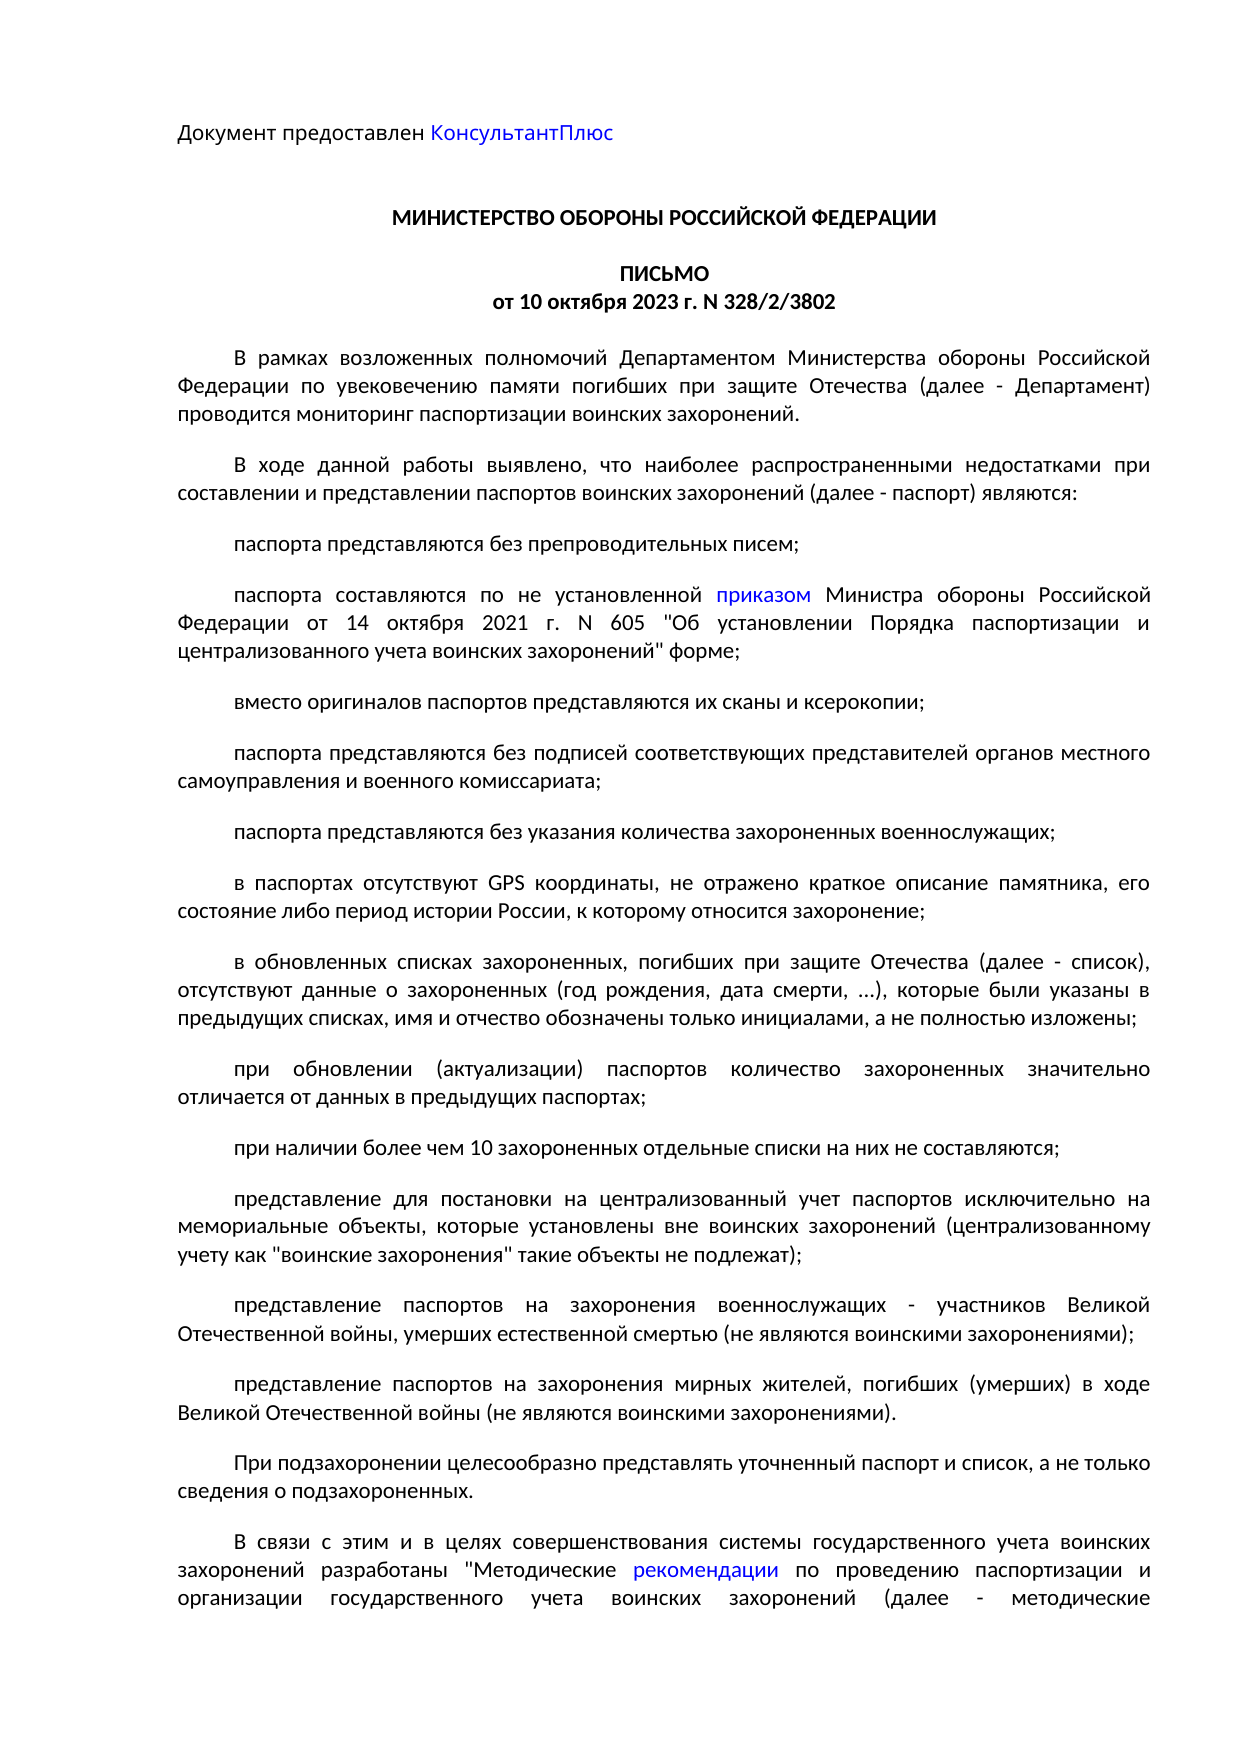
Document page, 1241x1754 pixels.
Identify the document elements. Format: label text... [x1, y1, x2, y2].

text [177, 1527, 1152, 1612]
title Документ предоставлен КонсультантПлюс [177, 118, 1152, 175]
text представление паспортов на захоронения военнослужащих - участников Великой Отечественной войны, умерших естественной смертью (не являются воинскими захоронениями); [177, 1291, 1152, 1347]
title от 10 октября 2023 г. N 328/2/3802 [177, 287, 1152, 315]
text в обновленных списках захороненных, погибших при защите Отечества (далее - список), отсутствуют данные о захороненных (год рождения, дата смерти, ...), которые были указаны в предыдущих списках, имя и отчество обозначены только инициалами, а не полностью изложены; [177, 947, 1152, 1031]
text В рамках возложенных полномочий Департаментом Министерства обороны Российской Федерации по увековечению памяти погибших при защите Отечества (далее - Департамент) проводится мониторинг паспортизации воинских захоронений. [177, 343, 1152, 427]
text При подзахоронении целесообразно представлять уточненный паспорт и список, а не только сведения о подзахороненных. [177, 1448, 1152, 1504]
title МИНИСТЕРСТВО ОБОРОНЫ РОССИЙСКОЙ ФЕДЕРАЦИИ [177, 203, 1152, 231]
text вместо оригиналов паспортов представляются их сканы и ксерокопии; [177, 687, 1152, 715]
text паспорта представляются без подписей соответствующих представителей органов местного самоуправления и военного комиссариата; [177, 738, 1152, 794]
text представление паспортов на захоронения мирных жителей, погибших (умерших) в ходе Великой Отечественной войны (не являются воинскими захоронениями). [177, 1369, 1152, 1426]
text при обновлении (актуализации) паспортов количество захороненных значительно отличается от данных в предыдущих паспортах; [177, 1054, 1152, 1110]
text в паспортах отсутствуют GPS координаты, не отражено краткое описание памятника, его состояние либо период истории России, к которому относится захоронение; [177, 868, 1152, 924]
text В ходе данной работы выявлено, что наиболее распространенными недостатками при составлении и представлении паспортов воинских захоронений (далее - паспорт) являются: [177, 450, 1152, 506]
title ПИСЬМО [177, 259, 1152, 287]
text представление для постановки на централизованный учет паспортов исключительно на мемориальные объекты, которые установлены вне воинских захоронений (централизованному учету как "воинские захоронения" такие объекты не подлежат); [177, 1184, 1152, 1268]
text паспорта представляются без указания количества захороненных военнослужащих; [177, 817, 1152, 845]
text паспорта представляются без препроводительных писем; [177, 529, 1152, 557]
text паспорта составляются по не установленной приказом Министра обороны Российской Федерации от 14 октября 2021 г. N 605 "Об установлении Порядка паспортизации и централизованного учета воинских захоронений" форме; [177, 580, 1152, 664]
text при наличии более чем 10 захороненных отдельные списки на них не составляются; [177, 1133, 1152, 1161]
